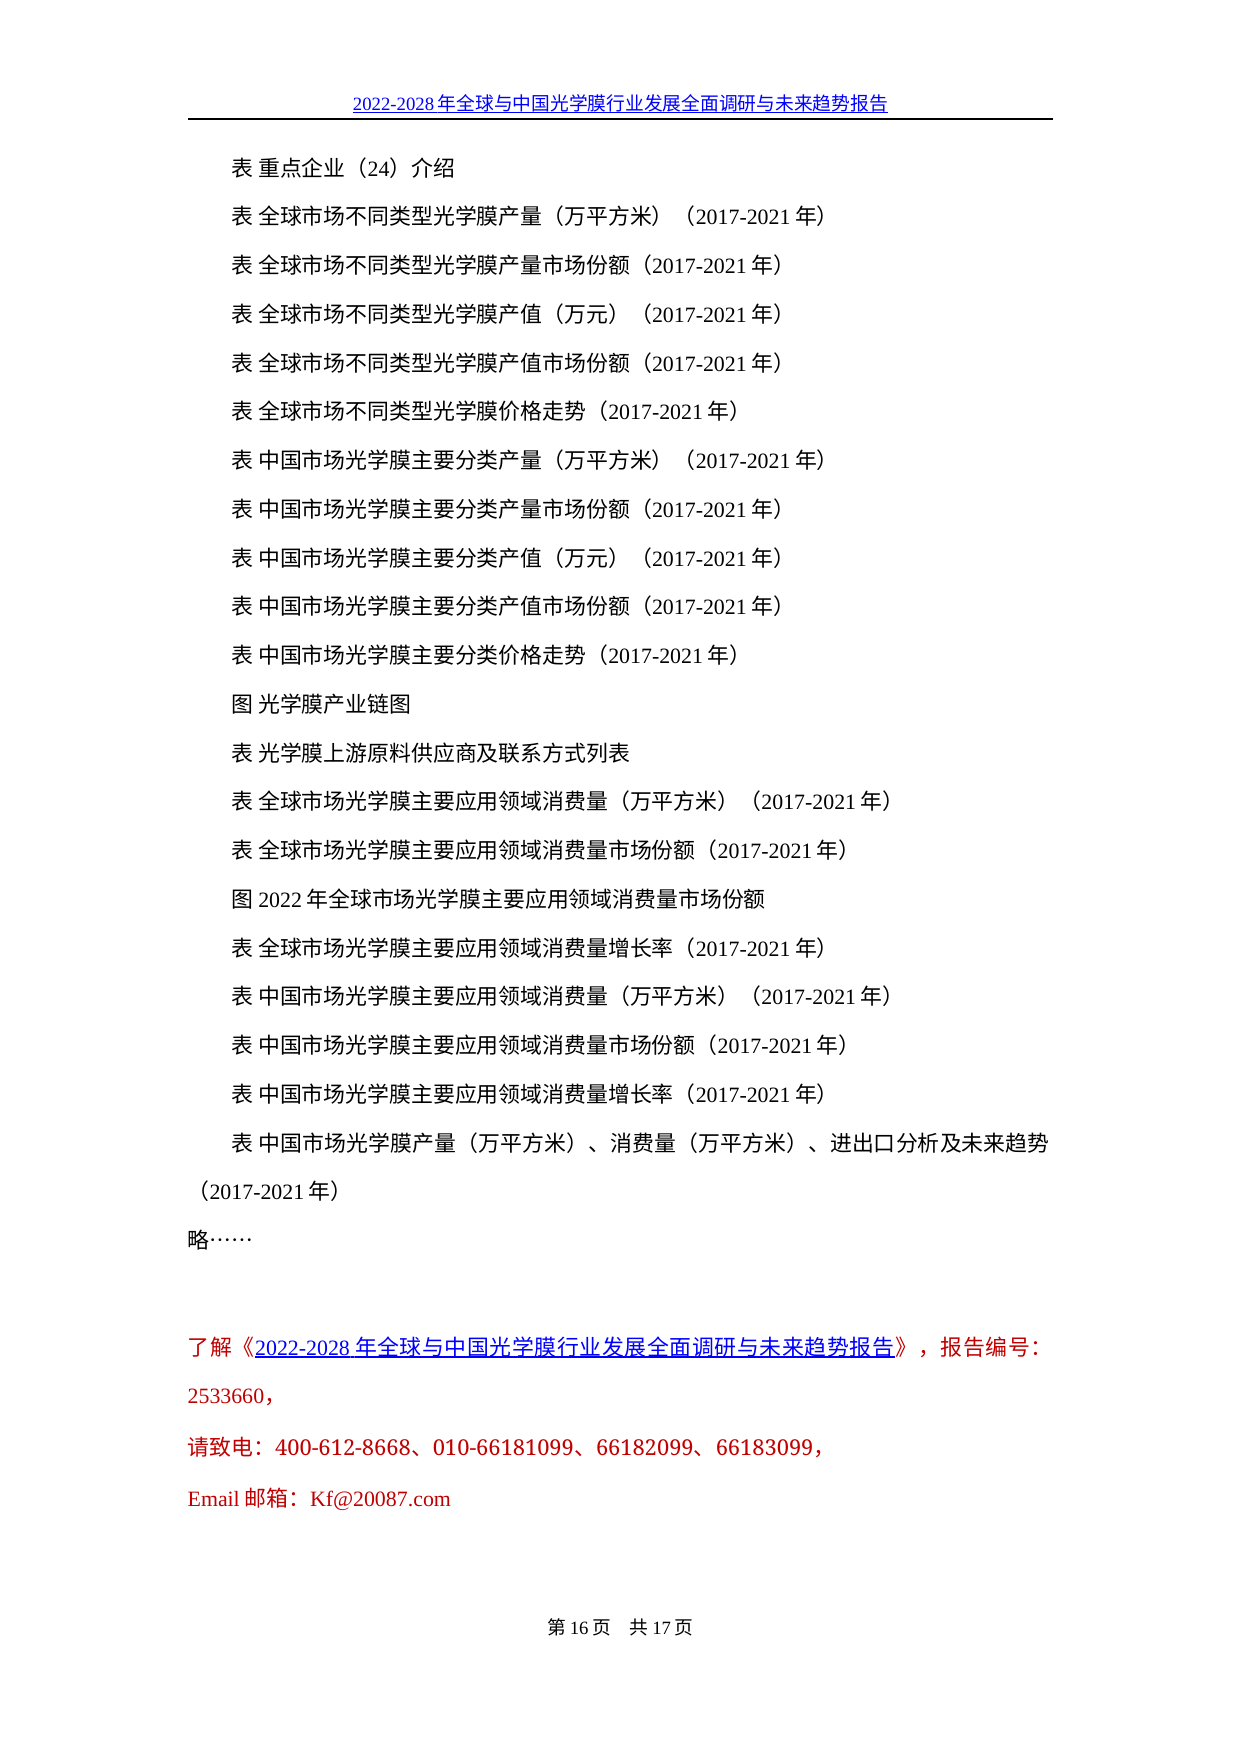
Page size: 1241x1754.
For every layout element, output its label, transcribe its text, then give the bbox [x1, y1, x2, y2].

text Email邮箱：Kf@20087.com [187, 1481, 1053, 1513]
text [187, 150, 1053, 1255]
text 请致电：400-612-8668、010-66181099、66182099、66183099， [187, 1429, 1053, 1462]
text 了解《2022-2028年全球与中国光学膜行业发展全面调研与未来趋势报告》，报告编号：2533660， [187, 1329, 1053, 1410]
